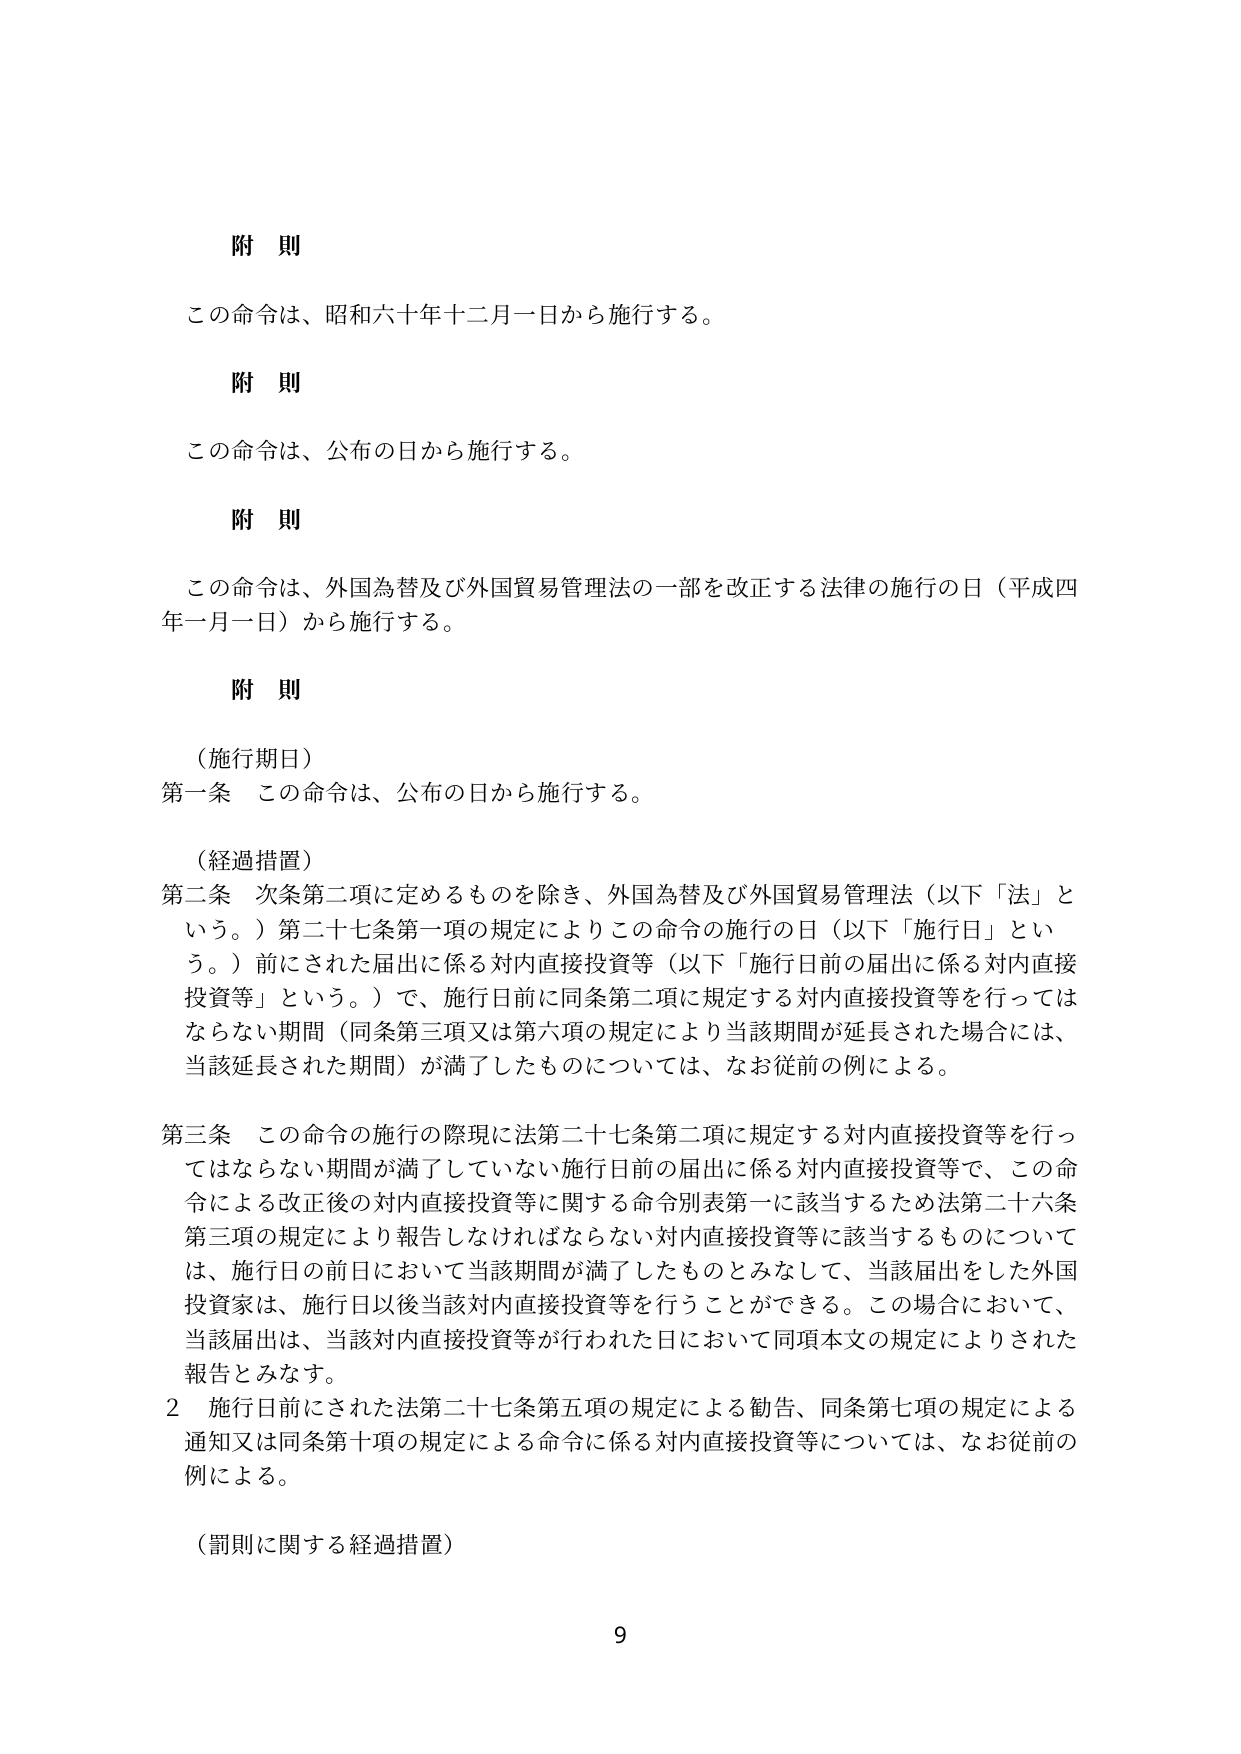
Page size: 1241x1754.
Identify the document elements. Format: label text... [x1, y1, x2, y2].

text （施行期日） [184, 740, 1079, 774]
text 附 則 [230, 364, 1079, 399]
text この命令は、外国為替及び外国貿易管理法の一部を改正する法律の施行の日（平成四年一月一日）から施行する。 [161, 569, 1079, 638]
text （罰則に関する経過措置） [184, 1526, 1079, 1560]
text （経過措置） [184, 843, 1079, 877]
text 第三条 この命令の施行の際現に法第二十七条第二項に規定する対内直接投資等を行ってはならない期間が満了していない施行日前の届出に係る対内直接投資等で、この命令による改正後の対内直接投資等に関する命令別表第一に該当するため法第二十六条第三項の規定により報告しなければならない対内直接投資等に該当するものについては、施行日の前日において当該期間が満了したものとみなして、当該届出をした外国投資家は、施行日以後当該対内直接投資等を行うことができる。この場合において、当該届出は、当該対内直接投資等が行われた日において同項本文の規定によりされた報告とみなす。 [161, 1116, 1079, 1389]
text この命令は、昭和六十年十二月一日から施行する。 [161, 296, 1079, 330]
text 附 則 [230, 501, 1079, 535]
text 附 則 [230, 228, 1079, 262]
text 第一条 この命令は、公布の日から施行する。 [161, 774, 1079, 809]
text 附 則 [230, 672, 1079, 706]
text ２ 施行日前にされた法第二十七条第五項の規定による勧告、同条第七項の規定による通知又は同条第十項の規定による命令に係る対内直接投資等については、なお従前の例による。 [161, 1389, 1079, 1492]
text この命令は、公布の日から施行する。 [161, 433, 1079, 467]
text 第二条 次条第二項に定めるものを除き、外国為替及び外国貿易管理法（以下「法」という。）第二十七条第一項の規定によりこの命令の施行の日（以下「施行日」という。）前にされた届出に係る対内直接投資等（以下「施行日前の届出に係る対内直接投資等」という。）で、施行日前に同条第二項に規定する対内直接投資等を行ってはならない期間（同条第三項又は第六項の規定により当該期間が延長された場合には、当該延長された期間）が満了したものについては、なお従前の例による。 [161, 877, 1079, 1082]
